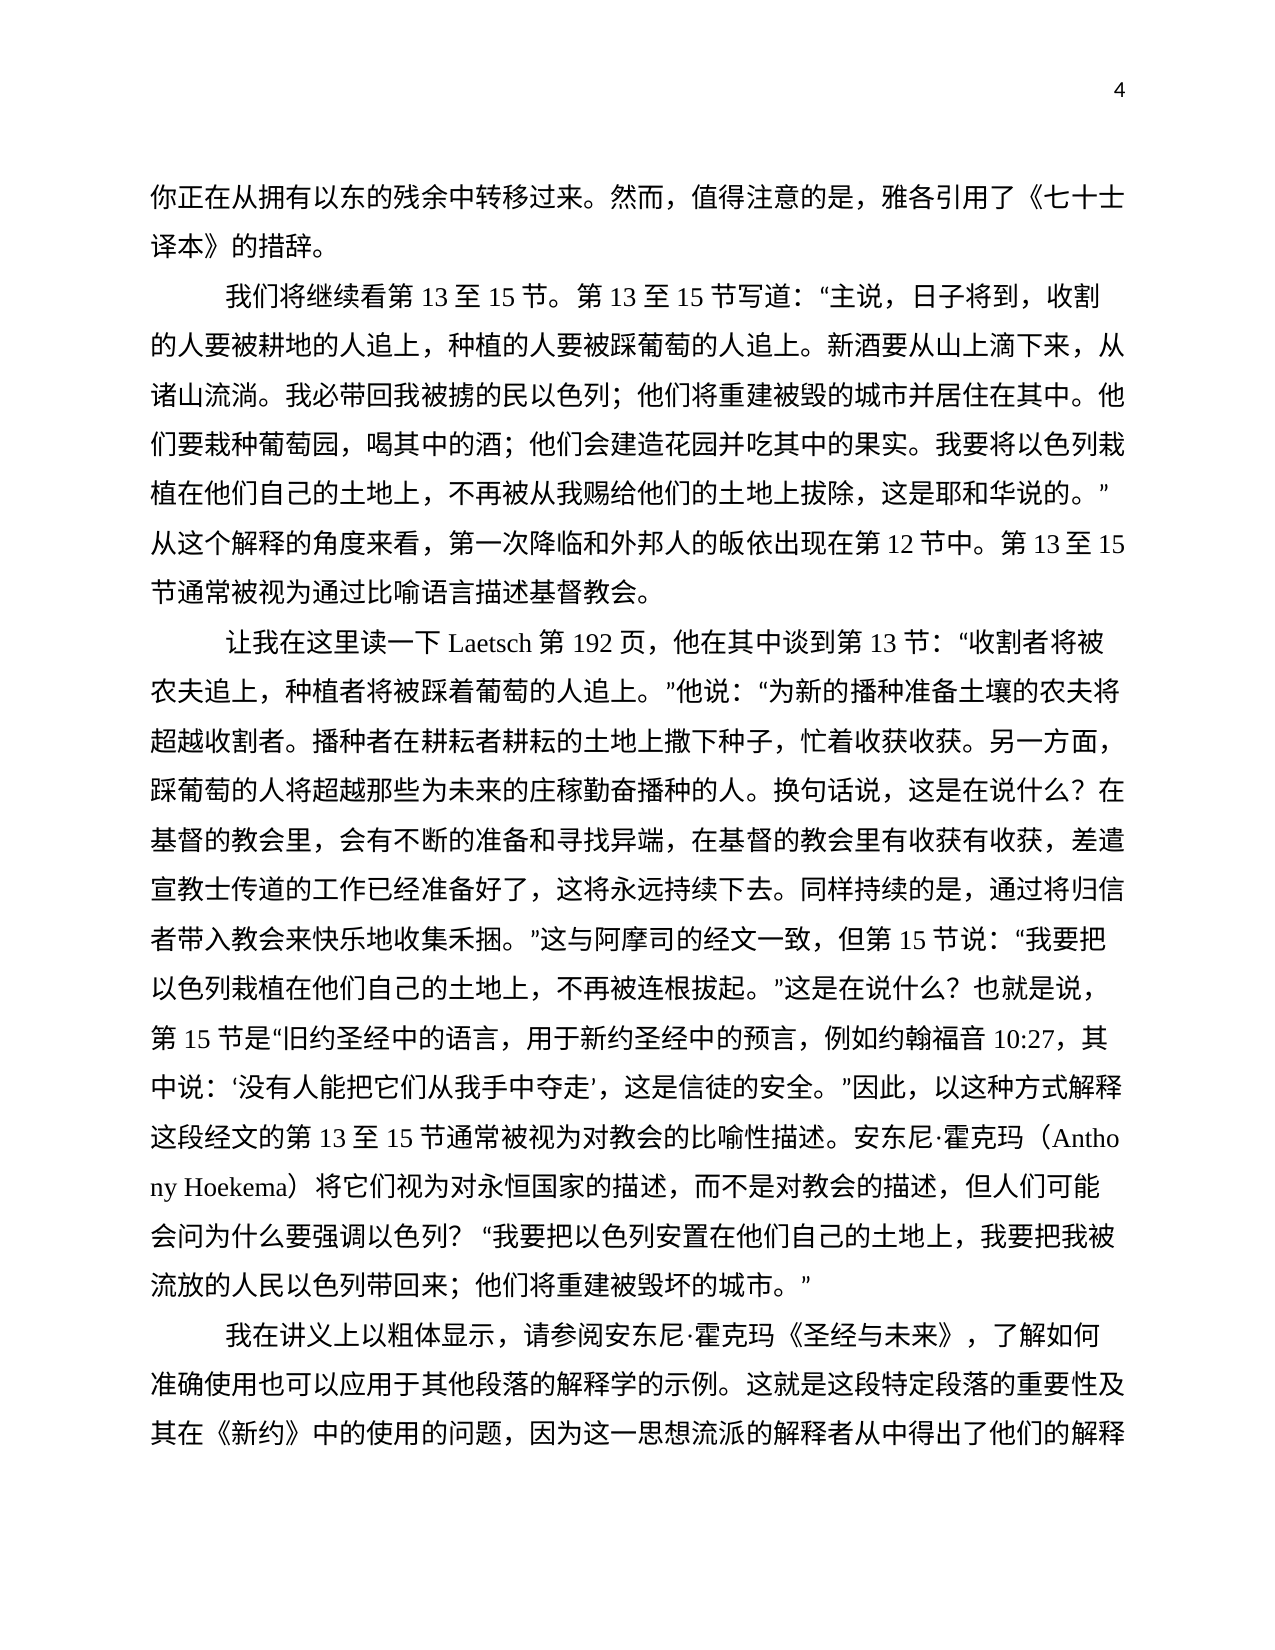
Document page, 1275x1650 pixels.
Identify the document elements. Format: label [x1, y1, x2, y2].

text [150, 181, 1125, 1451]
